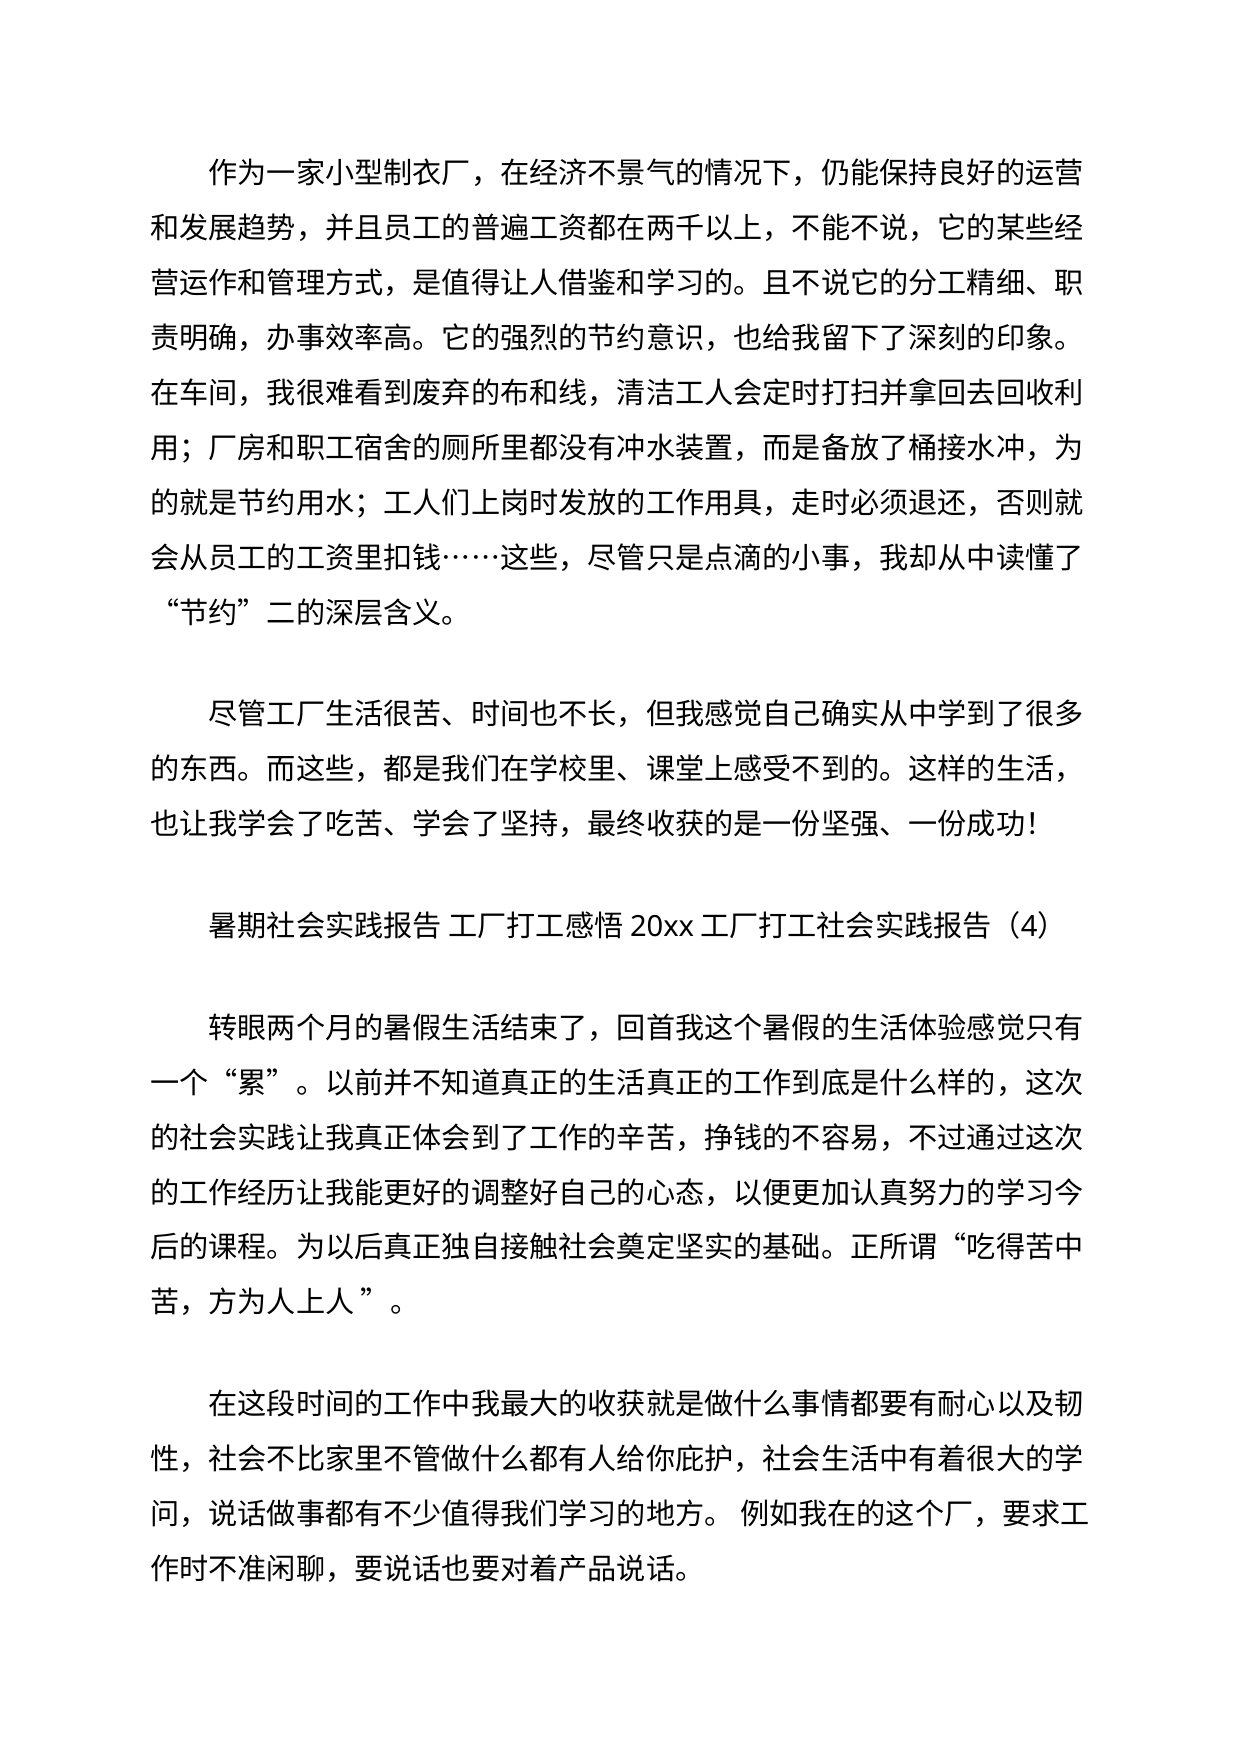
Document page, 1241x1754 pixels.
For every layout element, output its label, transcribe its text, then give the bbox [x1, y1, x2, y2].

text 尽管工厂生活很苦、时间也不长，但我感觉自己确实从中学到了很多的东西。而这些，都是我们在学校里、课堂上感受不到的。这样的生活，也让我学会了吃苦、学会了坚持，最终收获的是一份坚强、一份成功！ [150, 691, 1090, 843]
text 作为一家小型制衣厂，在经济不景气的情况下，仍能保持良好的运营和发展趋势，并且员工的普遍工资都在两千以上，不能不说，它的某些经营运作和管理方式，是值得让人借鉴和学习的。且不说它的分工精细、职责明确，办事效率高。它的强烈的节约意识，也给我留下了深刻的印象。在车间，我很难看到废弃的布和线，清洁工人会定时打扫并拿回去回收利用；厂房和职工宿舍的厕所里都没有冲水装置，而是备放了桶接水冲，为的就是节约用水；工人们上岗时发放的工作用具，走时必须退还，否则就会从员工的工资里扣钱……这些，尽管只是点滴的小事，我却从中读懂了“节约”二的深层含义。 [150, 150, 1090, 631]
text 转眼两个月的暑假生活结束了，回首我这个暑假的生活体验感觉只有一个“累”。以前并不知道真正的生活真正的工作到底是什么样的，这次的社会实践让我真正体会到了工作的辛苦，挣钱的不容易，不过通过这次的工作经历让我能更好的调整好自己的心态，以便更加认真努力的学习今后的课程。为以后真正独自接触社会奠定坚实的基础。正所谓“吃得苦中苦，方为人上人 ”。 [150, 1004, 1090, 1321]
text 暑期社会实践报告 工厂打工感悟 20xx工厂打工社会实践报告（4） [150, 902, 1090, 945]
text 在这段时间的工作中我最大的收获就是做什么事情都要有耐心以及韧性，社会不比家里不管做什么都有人给你庇护，社会生活中有着很大的学问，说话做事都有不少值得我们学习的地方。 例如我在的这个厂，要求工作时不准闲聊，要说话也要对着产品说话。 [150, 1381, 1090, 1588]
